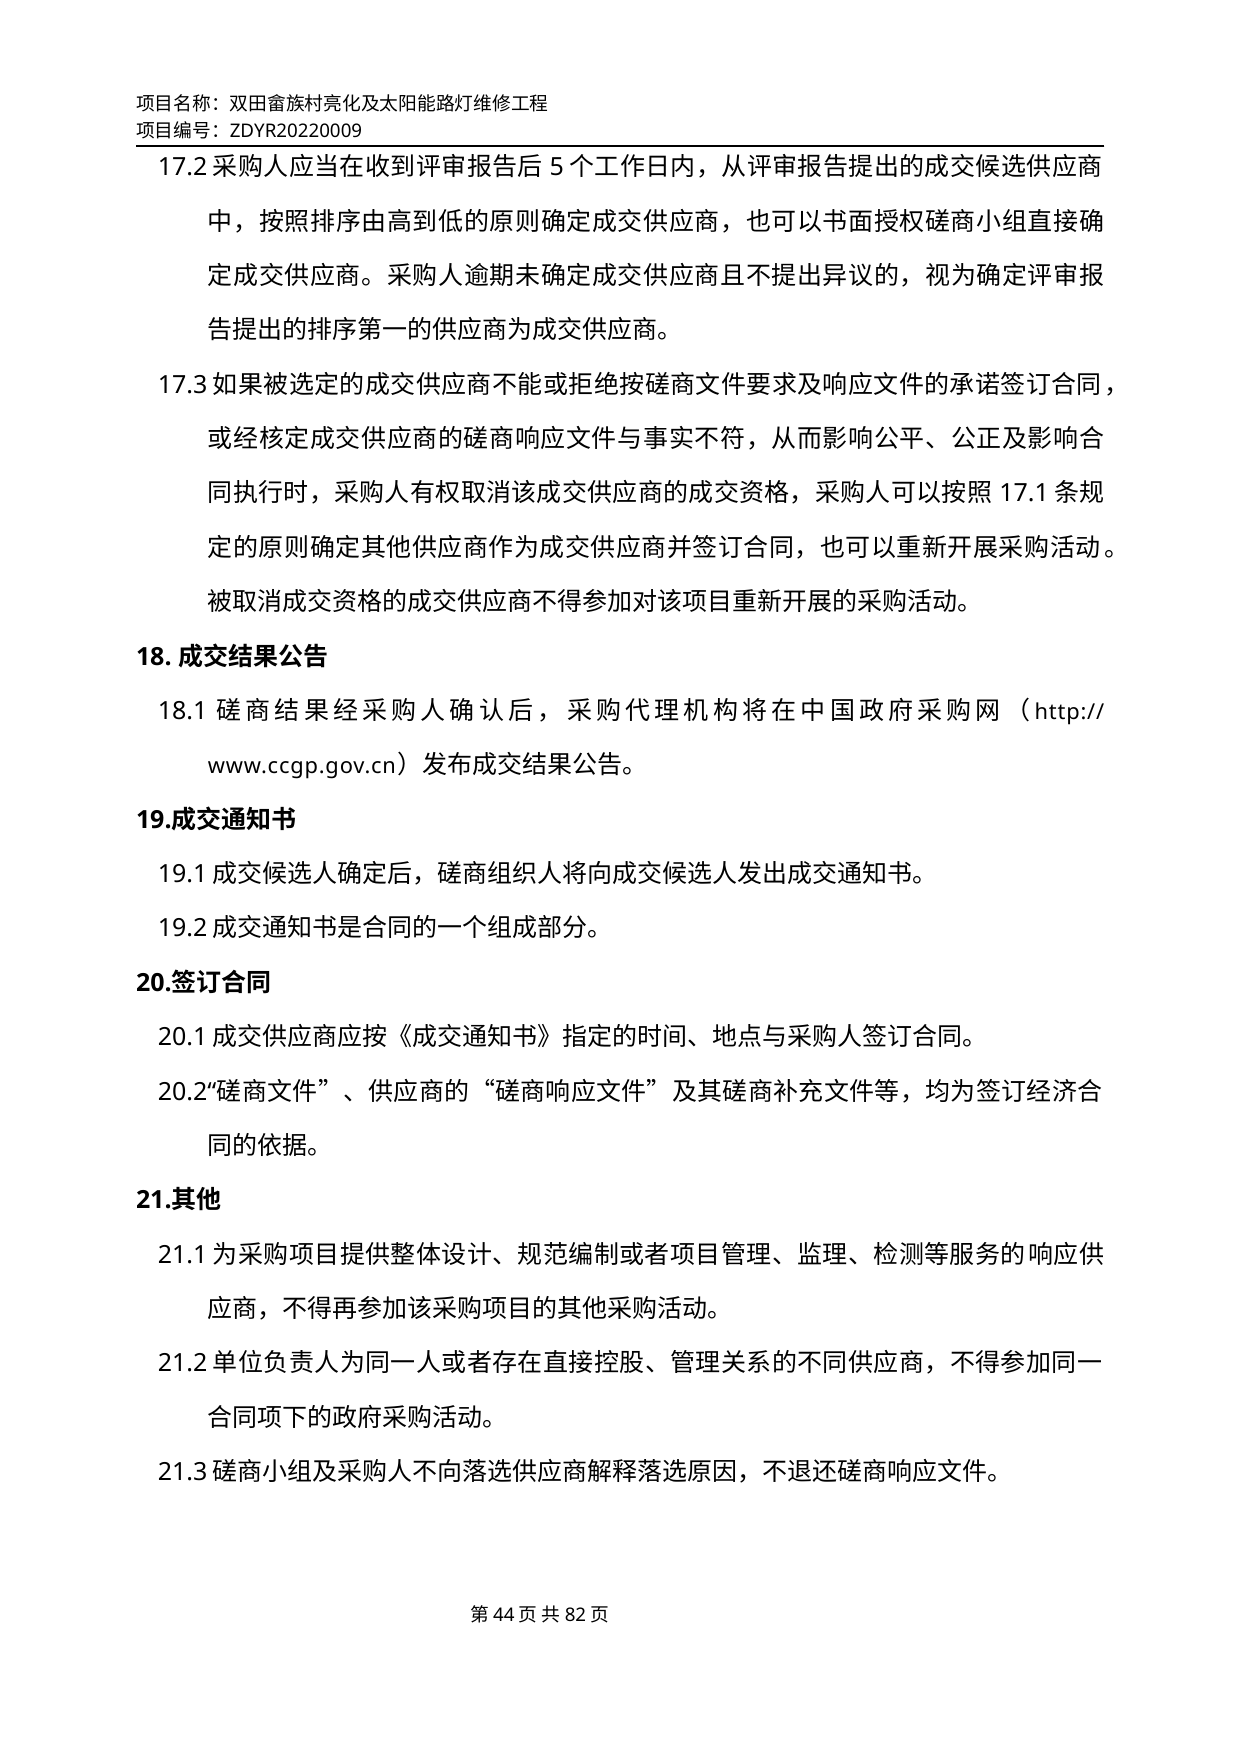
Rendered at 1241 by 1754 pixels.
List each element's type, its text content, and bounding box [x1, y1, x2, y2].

subtitle 21.其他 [136, 1180, 1104, 1216]
text 19.2成交通知书是合同的一个组成部分。 [158, 908, 1104, 944]
text 21.3磋商小组及采购人不向落选供应商解释落选原因，不退还磋商响应文件。 [158, 1452, 1104, 1488]
text 18.1磋商结果经采购人确认后，采购代理机构将在中国政府采购网（http://www.ccgp.gov.cn）发布成交结果公告。 [158, 690, 1104, 781]
text 20.1成交供应商应按《成交通知书》指定的时间、地点与采购人签订合同。 [158, 1017, 1104, 1053]
text 20.2“磋商文件”、供应商的“磋商响应文件”及其磋商补充文件等，均为签订经济合同的依据。 [158, 1071, 1104, 1162]
text 21.2单位负责人为同一人或者存在直接控股、管理关系的不同供应商，不得参加同一合同项下的政府采购活动。 [158, 1343, 1104, 1433]
subtitle 20.签订合同 [136, 962, 1104, 998]
subtitle 18. 成交结果公告 [136, 636, 1104, 672]
text 21.1为采购项目提供整体设计、规范编制或者项目管理、监理、检测等服务的响应供应商，不得再参加该采购项目的其他采购活动。 [158, 1234, 1104, 1325]
text 17.3如果被选定的成交供应商不能或拒绝按磋商文件要求及响应文件的承诺签订合同，或经核定成交供应商的磋商响应文件与事实不符，从而影响公平、公正及影响合同执行时，采购人有权取消该成交供应商的成交资格，采购人可以按照17.1条规定的原则确定其他供应商作为成交供应商并签订合同，也可以重新开展采购活动。被取消成交资格的成交供应商不得参加对该项目重新开展的采购活动。 [158, 364, 1104, 618]
text 17.2采购人应当在收到评审报告后5个工作日内，从评审报告提出的成交候选供应商中，按照排序由高到低的原则确定成交供应商，也可以书面授权磋商小组直接确定成交供应商。采购人逾期未确定成交供应商且不提出异议的，视为确定评审报告提出的排序第一的供应商为成交供应商。 [158, 147, 1104, 346]
subtitle 19.成交通知书 [136, 799, 1104, 835]
text 19.1成交候选人确定后，磋商组织人将向成交候选人发出成交通知书。 [158, 853, 1104, 890]
